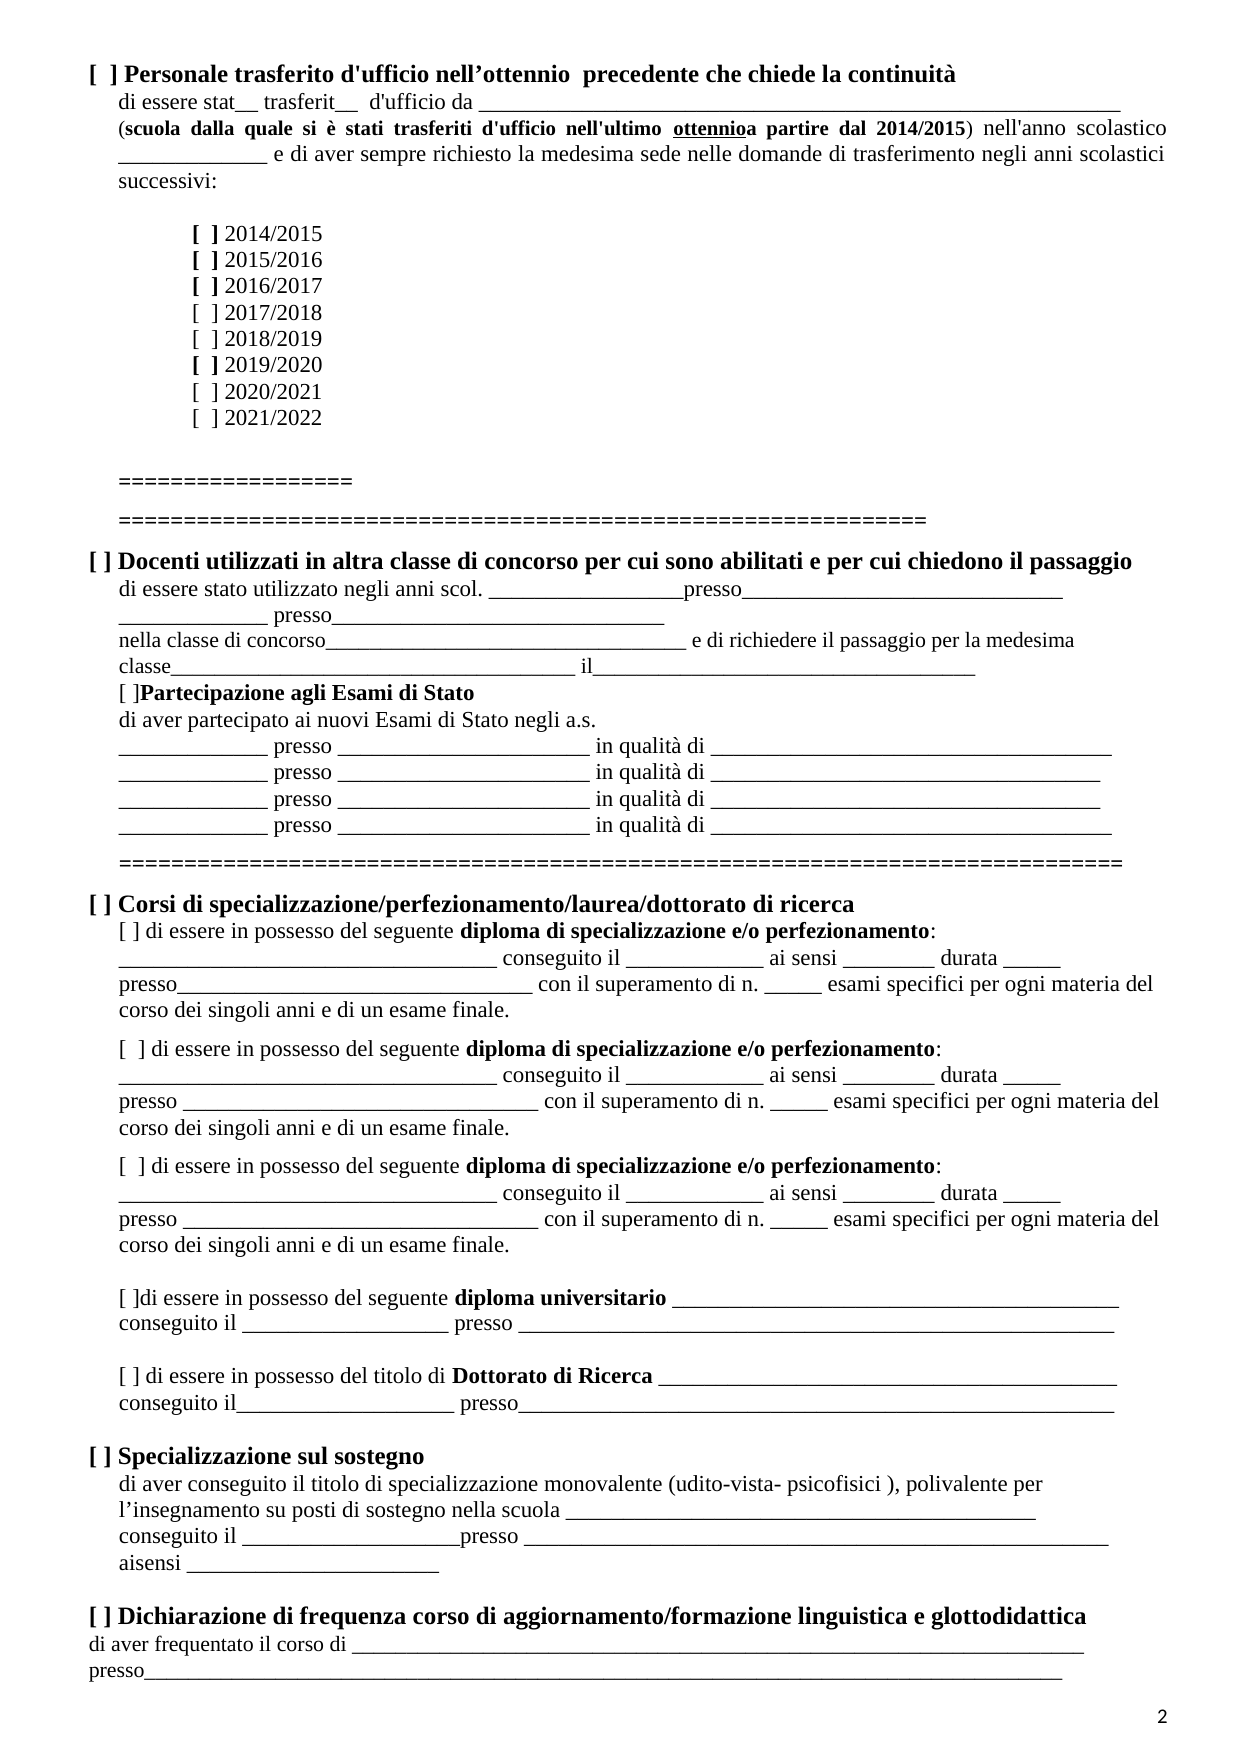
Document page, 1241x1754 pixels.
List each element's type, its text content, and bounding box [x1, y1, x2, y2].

text di aver conseguito il titolo di specializzazione monovalente (udito-vista- psicofisici ), polivalente per l’insegnamento su posti di sostegno nella scuola _________________________________________ [119, 1470, 1088, 1523]
text _____________ presso ______________________ in qualità di ___________________________________ [119, 811, 1167, 837]
text [ ] 2017/2018 [118, 299, 1167, 325]
text [ ] 2016/2017 [118, 272, 1167, 299]
text [ ] Personale trasferito d'ufficio nell’ottennio precedente che chiede la continuità [88, 59, 1167, 88]
text [ ] 2018/2019 [118, 325, 1167, 351]
text [ ] Dichiarazione di frequenza corso di aggiornamento/formazione linguistica e glottodidattica di aver frequentato il corso di ___________________________________________________________________ presso____________________________________________________________________________________ [88, 1601, 1166, 1682]
text _________________________________ conseguito il ____________ ai sensi ________ durata _____ [119, 1061, 1167, 1088]
text _____________ presso ______________________ in qualità di __________________________________ [119, 759, 1167, 785]
text conseguito il___________________ presso____________________________________________________ [119, 1388, 1167, 1415]
text [ ]Partecipazione agli Esami di Stato [119, 679, 1167, 706]
text [ ] di essere in possesso del seguente diploma di specializzazione e/o perfezionamento: [119, 1152, 1167, 1179]
text [ ] 2021/2022 [118, 404, 1167, 430]
text conseguito il __________________ presso ____________________________________________________ [119, 1310, 1167, 1336]
text [ ] Corsi di specializzazione/perfezionamento/laurea/dottorato di ricerca [88, 889, 1167, 918]
text [ ] di essere in possesso del seguente diploma di specializzazione e/o perfezionamento: [119, 1035, 1167, 1061]
text ============================================================== [118, 507, 1167, 533]
text _________________________________ conseguito il ____________ ai sensi ________ durata _____ [119, 1179, 1167, 1205]
text [ ] Docenti utilizzati in altra classe di concorso per cui sono abilitati e per cui chiedono il passaggio [88, 546, 1166, 574]
text presso _______________________________ con il superamento di n. _____ esami specifici per ogni materia del corso dei singoli anni e di un esame finale. [119, 1205, 1167, 1257]
text [ ]di essere in possesso del seguente diploma universitario _______________________________________ [119, 1284, 1167, 1310]
text [ ] 2020/2021 [118, 378, 1167, 404]
text (scuola dalla quale si è stati trasferiti d'ufficio nell'ultimo ottennioa partire dal 2014/2015) nell'anno scolastico _____________ e di aver sempre richiesto la medesima sede nelle domande di trasferimento negli anni scolastici successivi: [118, 114, 1167, 193]
text aisensi ______________________ [119, 1549, 1167, 1575]
text _____________ presso ______________________ in qualità di ___________________________________ [119, 732, 1167, 759]
text [ ] 2019/2020 [118, 351, 1167, 378]
text [ ] di essere in possesso del titolo di Dottorato di Ricerca ________________________________________ [119, 1362, 1167, 1388]
text ================== [118, 469, 1167, 495]
text [ ] Specializzazione sul sostegno [88, 1441, 1167, 1470]
text presso_______________________________ con il superamento di n. _____ esami specifici per ogni materia del corso dei singoli anni e di un esame finale. [119, 970, 1167, 1022]
text di aver partecipato ai nuovi Esami di Stato negli a.s. [119, 706, 1167, 732]
text _________________________________ conseguito il ____________ ai sensi ________ durata _____ [119, 944, 1167, 970]
text [ ] di essere in possesso del seguente diploma di specializzazione e/o perfezionamento: [119, 918, 1167, 944]
text [ ] 2014/2015 [118, 219, 1167, 246]
text conseguito il ___________________presso ___________________________________________________ [119, 1523, 1167, 1549]
text di essere stat__ trasferit__ d'ufficio da ________________________________________________________ [118, 88, 1167, 114]
text _____________ presso_____________________________ [119, 601, 1167, 627]
text presso _______________________________ con il superamento di n. _____ esami specifici per ogni materia del corso dei singoli anni e di un esame finale. [119, 1088, 1167, 1140]
text _____________ presso ______________________ in qualità di __________________________________ [119, 785, 1167, 811]
text nella classe di concorso_________________________________ e di richiedere il passaggio per la medesima classe_____________________________________ il___________________________________ [119, 627, 1159, 678]
text ============================================================================= [119, 850, 1167, 876]
text di essere stato utilizzato negli anni scol. _________________presso____________________________ [119, 574, 1167, 601]
text [ ] 2015/2016 [118, 246, 1167, 272]
